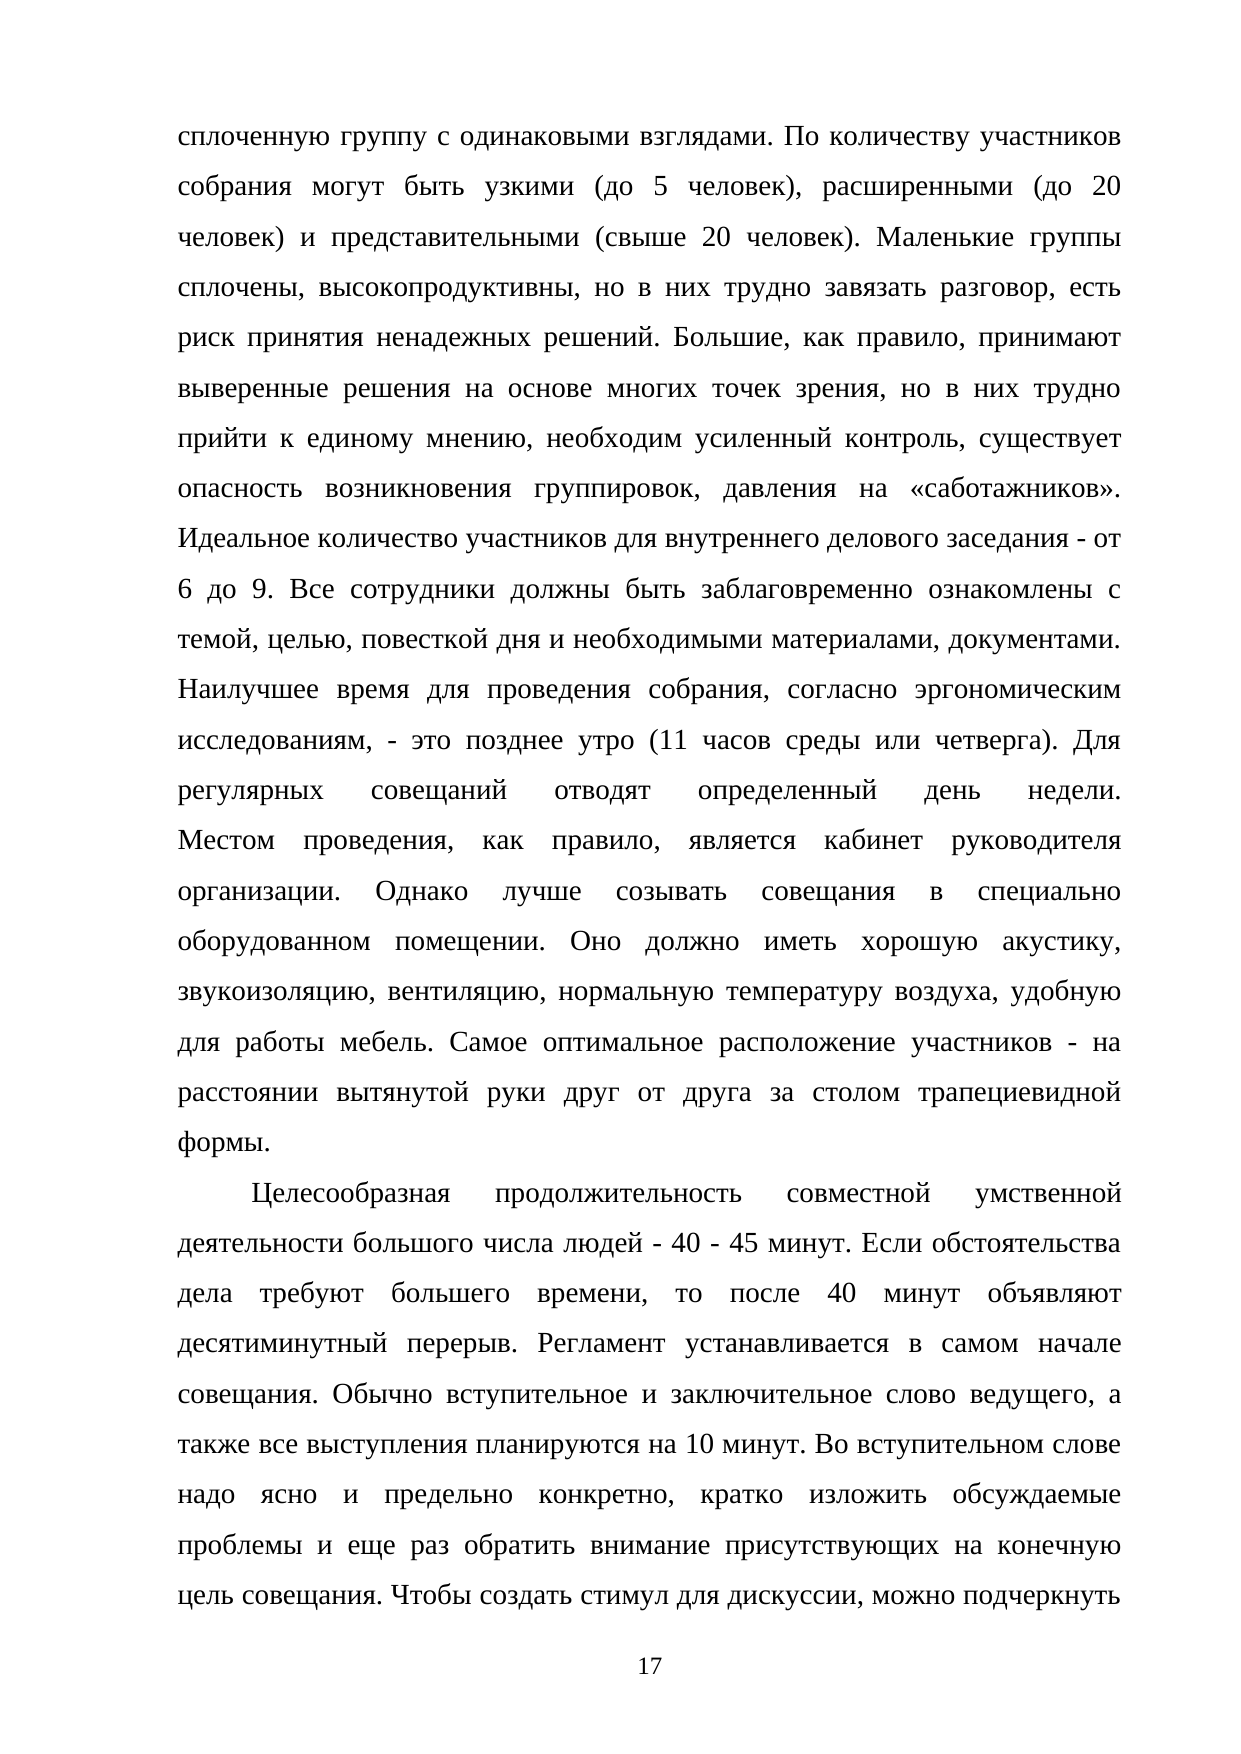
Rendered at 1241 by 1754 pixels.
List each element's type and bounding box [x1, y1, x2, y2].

text [177, 118, 1122, 1158]
text [177, 1175, 1122, 1611]
